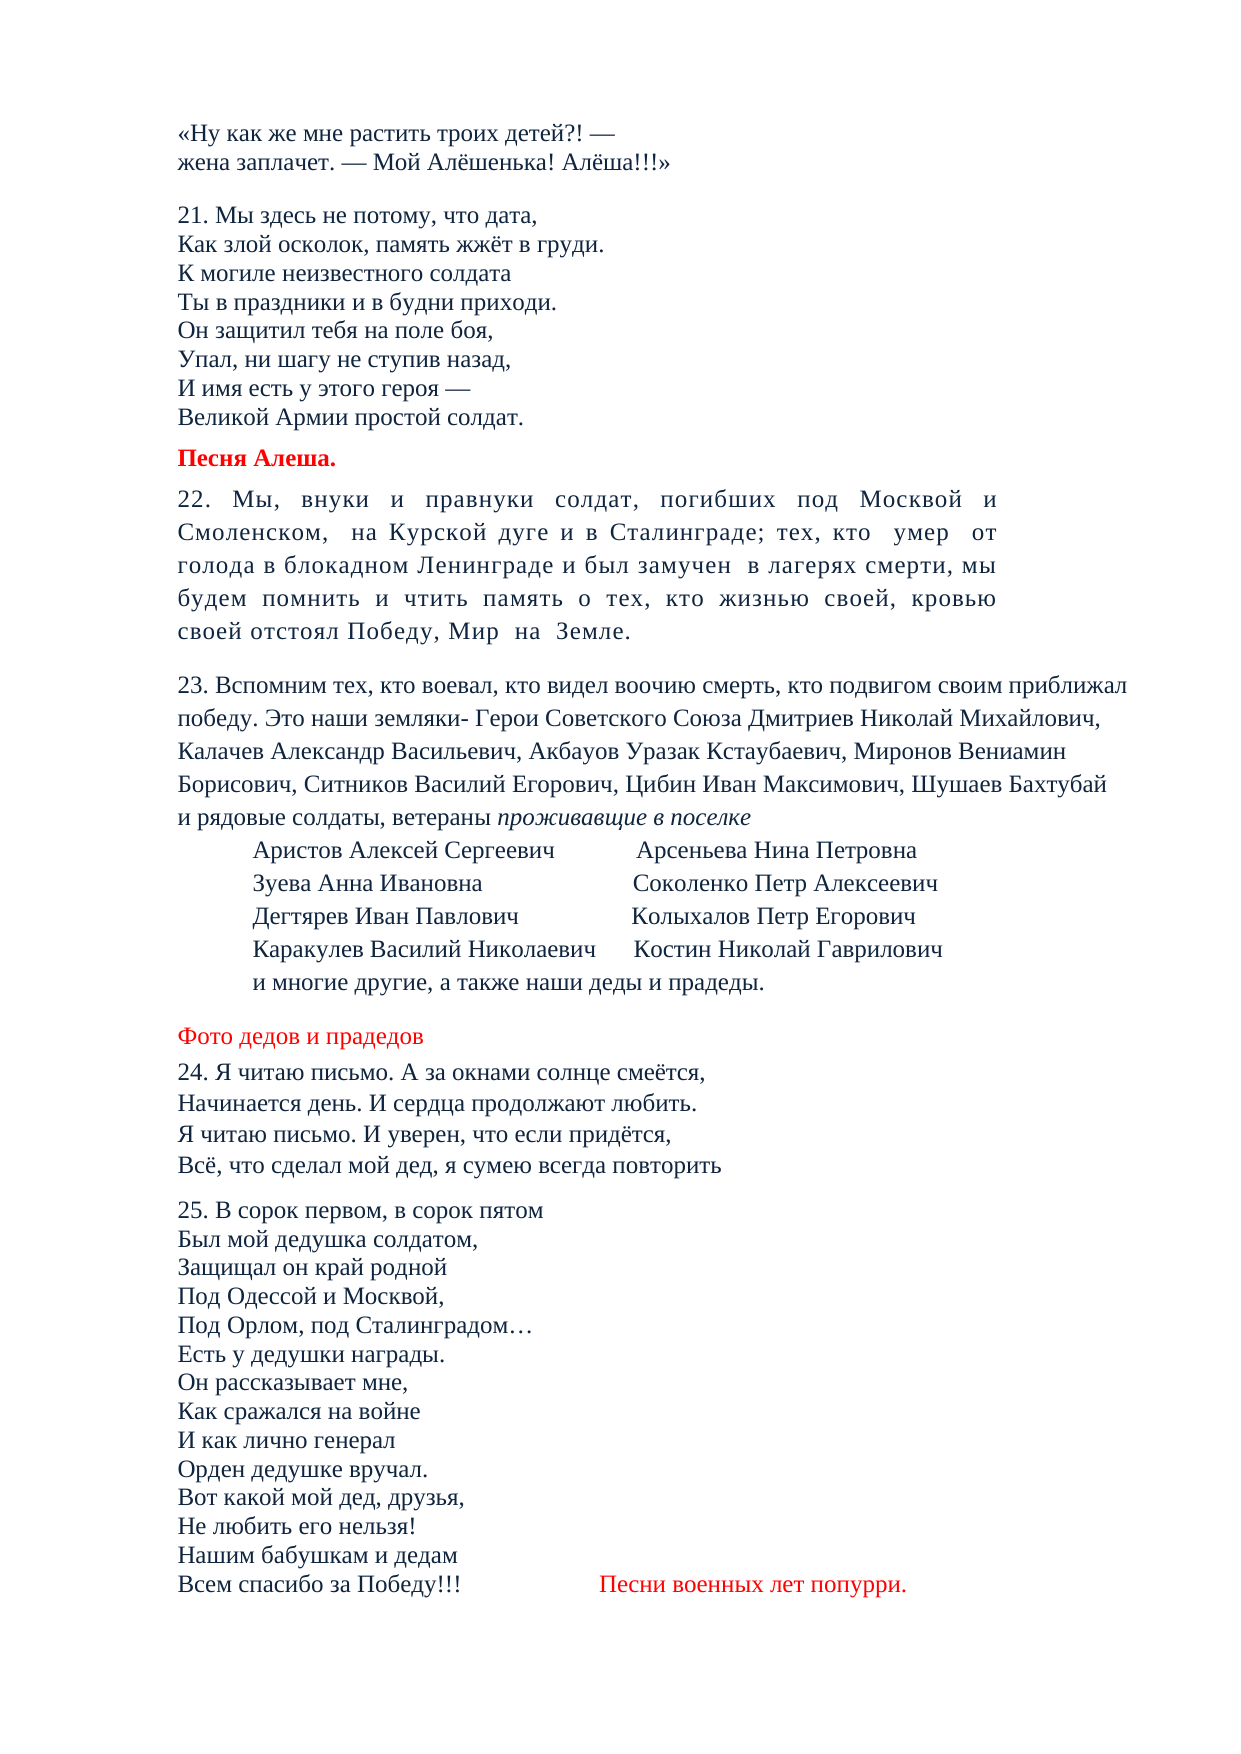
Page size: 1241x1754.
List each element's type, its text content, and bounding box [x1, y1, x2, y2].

text Не любить его нельзя! [177, 1511, 1152, 1540]
text Как сражался на войне [177, 1396, 1152, 1425]
text 23. Вспомним тех, кто воевал, кто видел воочию смерть, кто подвигом своим приближал победу. Это наши земляки- Герои Советского Союза Дмитриев Николай Михайлович, [177, 670, 1152, 732]
text Был мой дедушка солдатом, [177, 1224, 1152, 1252]
text Всем спасибо за Победу!!! Песни военных лет попурри. [177, 1569, 1152, 1597]
text Калачев Александр Васильевич, Акбауов Уразак Кстаубаевич, Миронов Вениамин Борисович, Ситников Василий Егорович, Цибин Иван Максимович, Шушаев Бахтубай [177, 736, 1152, 798]
text Песня Алеша. [177, 443, 1152, 472]
list и многие другие, а также наши деды и прадеды. [252, 967, 1152, 996]
text Есть у дедушки награды. [177, 1339, 1152, 1367]
text Орден дедушке вручал. [177, 1454, 1152, 1482]
text И как лично генерал [177, 1425, 1152, 1454]
text Под Одессой и Москвой, [177, 1281, 1152, 1310]
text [177, 118, 1152, 176]
text Под Орлом, под Сталинградом… [177, 1310, 1152, 1339]
text Защищал он край родной [177, 1252, 1152, 1281]
text 22. Мы, внуки и правнуки солдат, погибших под Москвой и Смоленском, на Курской дуге и в Сталинграде; тех, кто умер от голода в блокадном Ленинграде и был замучен в лагерях смерти, мы будем помнить и чтить память о тех, кто жизнью своей, кровью своей отстоял Победу, Мир на Земле. [177, 484, 998, 645]
text Вот какой мой дед, друзья, [177, 1482, 1152, 1511]
text и рядовые солдаты, ветераны проживавщие в поселке [177, 802, 1152, 831]
list Каракулев Василий Николаевич Костин Николай Гаврилович [252, 934, 1152, 963]
list Дегтярев Иван Павлович Колыхалов Петр Егорович [252, 901, 1152, 930]
text Он рассказывает мне, [177, 1367, 1152, 1396]
text 24. Я читаю письмо. А за окнами солнце смеётся, Начинается день. И сердца продолжают любить. Я читаю письмо. И уверен, что если придётся, Всё, что сделал мой дед, я сумею всегда повторить [177, 1054, 1152, 1179]
text 21. Мы здесь не потому, что дата, Как злой осколок, память жжёт в груди. К могиле неизвестного солдата Ты в праздники и в будни приходи. Он защитил тебя на поле боя, Упал, ни шагу не ступив назад, И имя есть у этого героя — Великой Армии простой солдат. [177, 201, 1152, 431]
text 25. В сорок первом, в сорок пятом [177, 1195, 1152, 1224]
list Зуева Анна Ивановна Соколенко Петр Алексеевич [252, 868, 1152, 897]
text Нашим бабушкам и дедам [177, 1540, 1152, 1569]
text Фото дедов и прадедов [177, 1021, 1152, 1050]
list Аристов Алексей Сергеевич Арсеньева Нина Петровна [252, 835, 1152, 864]
